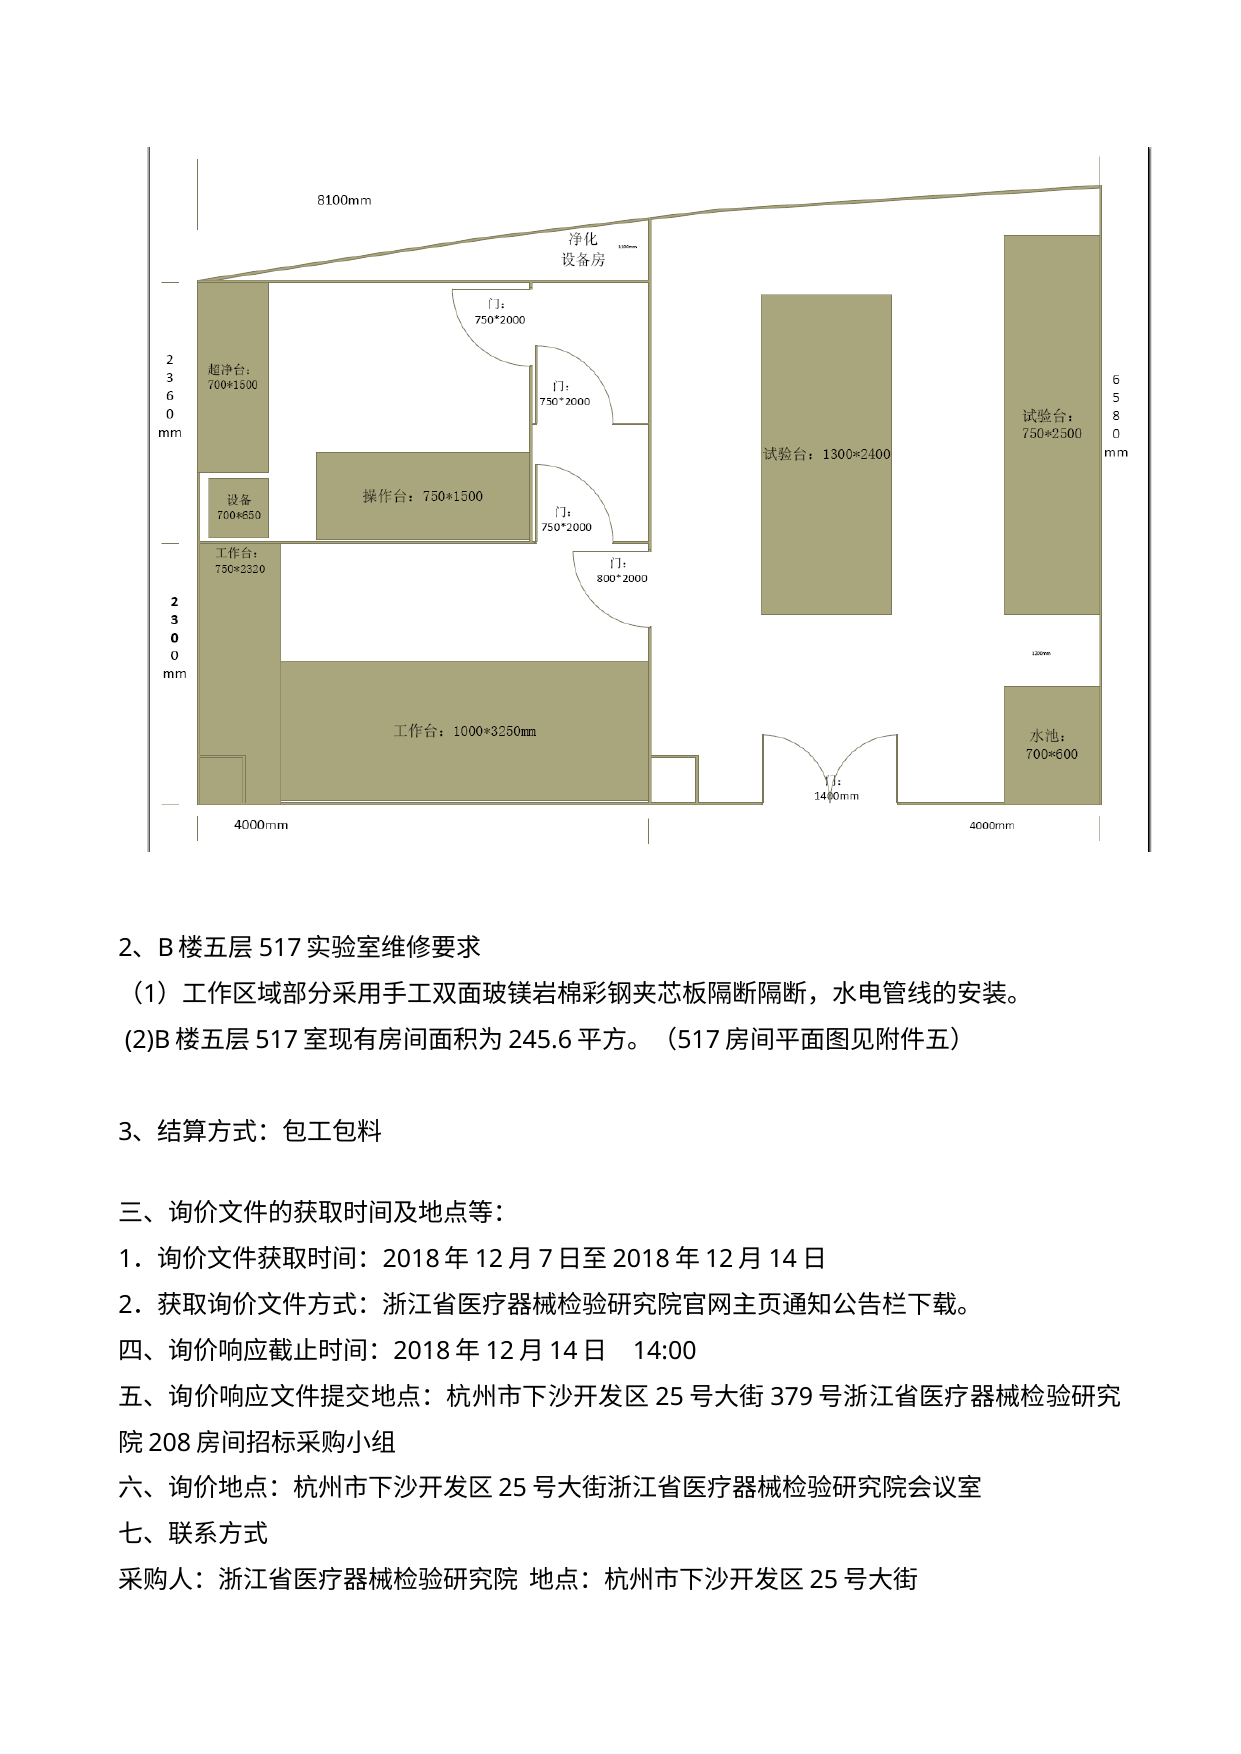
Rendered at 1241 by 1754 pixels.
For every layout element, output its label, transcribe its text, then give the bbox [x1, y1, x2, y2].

text （1）工作区域部分采用手工双面玻镁岩棉彩钢夹芯板隔断隔断，水电管线的安装。 [118, 966, 1122, 1012]
picture [147, 147, 1152, 852]
text 3、结算方式：包工包料 [118, 1103, 1122, 1149]
text 三、询价文件的获取时间及地点等： [118, 1185, 1122, 1231]
text 六、询价地点：杭州市下沙开发区25号大街浙江省医疗器械检验研究院会议室 [118, 1460, 1122, 1506]
text 七、联系方式 [118, 1506, 1122, 1552]
text 采购人：浙江省医疗器械检验研究院 地点：杭州市下沙开发区25号大街 [118, 1552, 1122, 1598]
text 2、B楼五层517实验室维修要求 [118, 920, 1122, 966]
text 1．询价文件获取时间：2018年12月7日至2018年12月14日 [118, 1231, 1122, 1277]
text 五、询价响应文件提交地点：杭州市下沙开发区25号大街379号浙江省医疗器械检验研究院208房间招标采购小组 [118, 1368, 1122, 1460]
text (2)B楼五层517室现有房间面积为245.6平方。（517房间平面图见附件五） [118, 1012, 1122, 1058]
text 2．获取询价文件方式：浙江省医疗器械检验研究院官网主页通知公告栏下载。 [118, 1277, 1122, 1323]
text 四、询价响应截止时间：2018年12月14日 14:00 [118, 1323, 1122, 1368]
